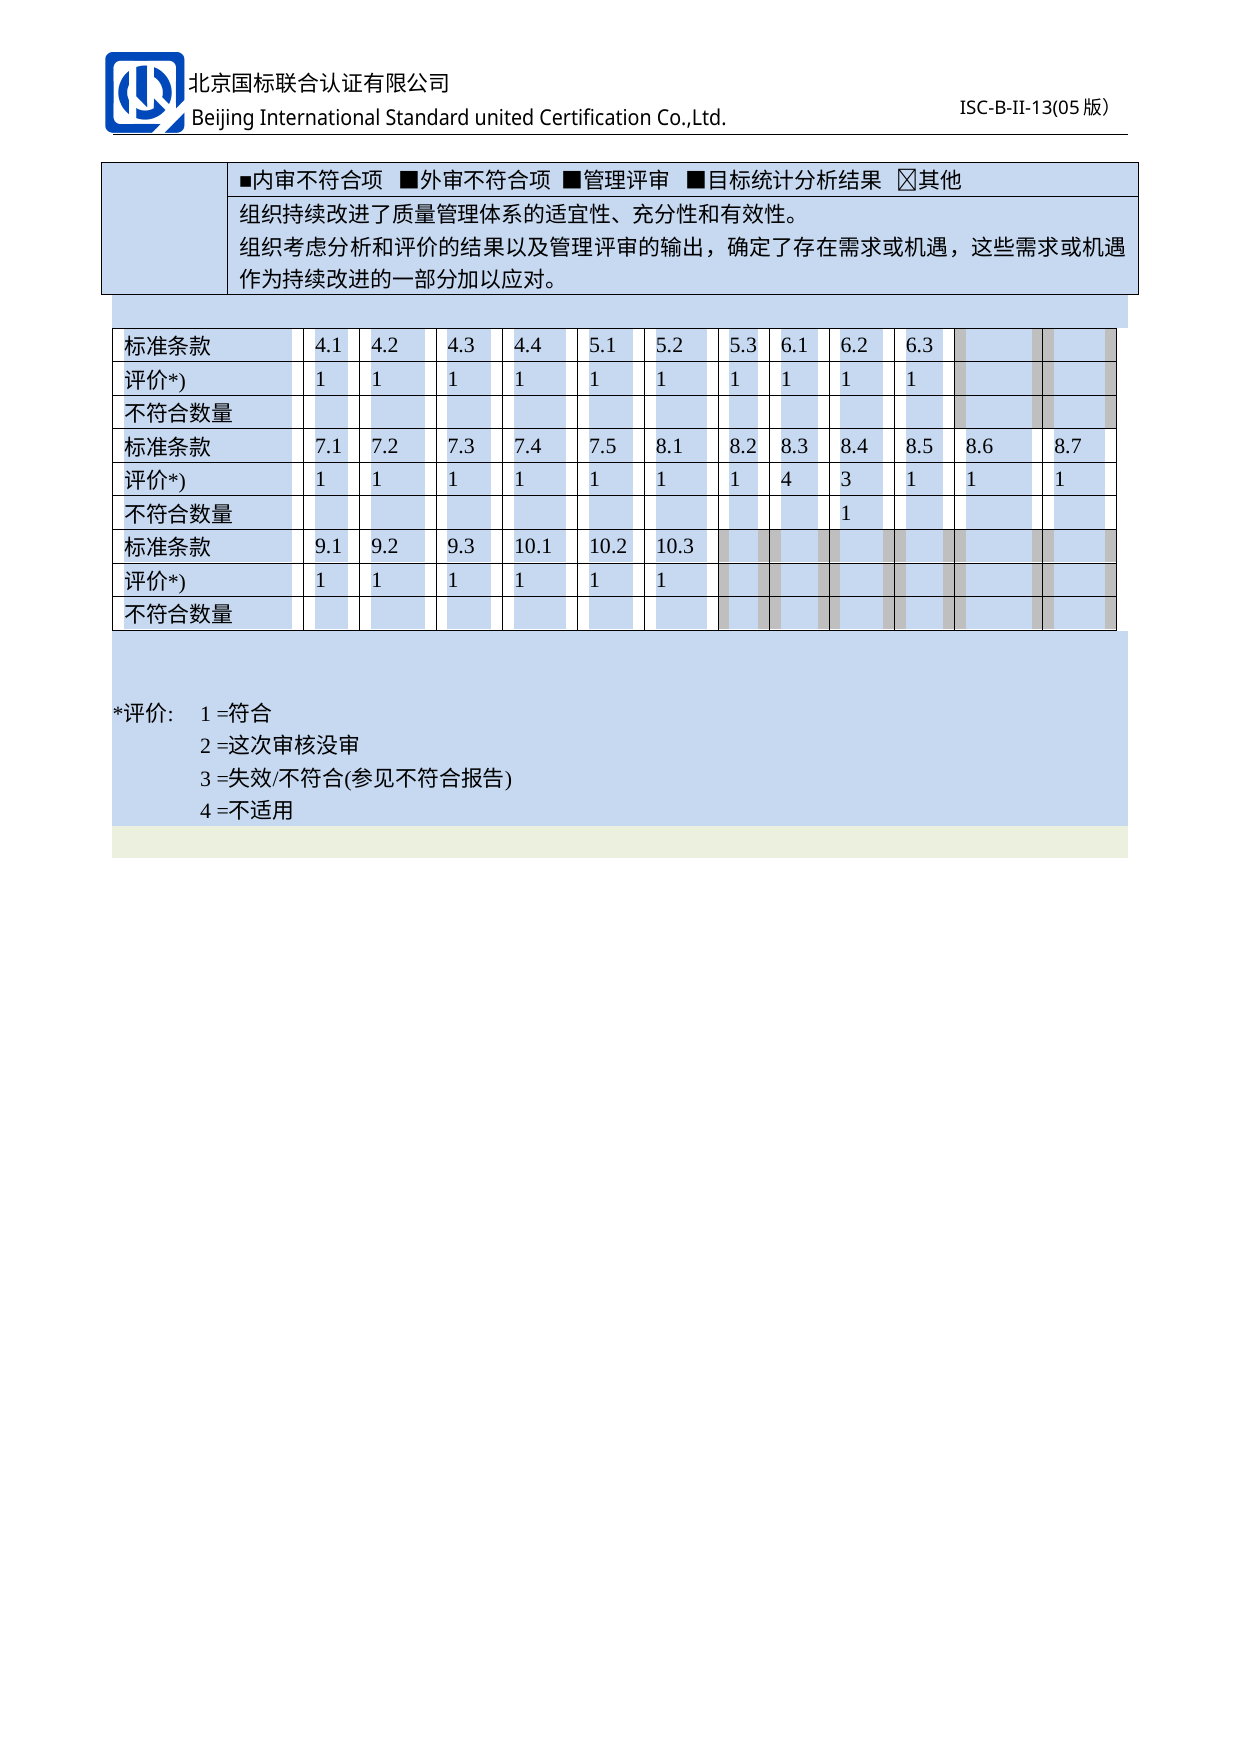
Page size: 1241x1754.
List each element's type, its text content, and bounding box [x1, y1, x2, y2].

table_cell [955, 597, 966, 629]
table_cell [770, 597, 781, 629]
table_cell [943, 496, 954, 529]
table_cell [830, 564, 840, 596]
table_cell [437, 396, 447, 428]
table_cell [633, 597, 644, 629]
table_cell [955, 564, 966, 596]
table_cell [1105, 396, 1116, 428]
table_cell [895, 530, 906, 562]
table_cell [360, 597, 371, 629]
table_cell [719, 564, 729, 596]
table_cell [943, 597, 954, 629]
table_cell [566, 396, 577, 428]
table_cell [360, 396, 371, 428]
table_cell [758, 496, 769, 529]
table_cell [491, 597, 502, 629]
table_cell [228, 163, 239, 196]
table_cell [719, 530, 729, 562]
table_cell [1043, 597, 1054, 629]
table_cell [348, 496, 359, 529]
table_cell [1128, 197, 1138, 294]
table_cell [437, 597, 447, 629]
table_cell [304, 597, 315, 629]
table_cell [437, 496, 447, 529]
picture [105, 52, 185, 133]
table_cell [719, 396, 729, 428]
text 3 =失效/不符合(参见不符合报告) [112, 761, 1128, 793]
table_cell [770, 396, 781, 428]
table_cell [883, 530, 894, 562]
table_cell [707, 597, 718, 629]
table_cell [955, 496, 966, 529]
table_cell [1105, 496, 1116, 529]
table_cell [1043, 396, 1054, 428]
table_cell [818, 597, 829, 629]
table_cell [895, 396, 906, 428]
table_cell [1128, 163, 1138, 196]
table_cell [719, 496, 729, 529]
table_cell [1032, 362, 1042, 395]
table_cell [707, 396, 718, 428]
table_cell [830, 396, 840, 428]
table_cell [883, 597, 894, 629]
table_header [1032, 329, 1042, 361]
table_cell [633, 496, 644, 529]
table_cell [491, 396, 502, 428]
text 4 =不适用 [112, 793, 1128, 826]
table_cell [758, 597, 769, 629]
table_cell [348, 597, 359, 629]
table_cell [566, 496, 577, 529]
table_cell [566, 597, 577, 629]
table_cell [758, 530, 769, 562]
table_cell [758, 396, 769, 428]
table_cell [707, 496, 718, 529]
table_cell [943, 396, 954, 428]
table_cell [955, 530, 966, 562]
table_cell [304, 396, 315, 428]
text 2 =这次审核没审 [112, 728, 1128, 761]
table_cell [503, 597, 514, 629]
table_cell [1043, 362, 1054, 395]
table_cell [1032, 396, 1042, 428]
table_cell [955, 396, 966, 428]
table_cell [1105, 362, 1116, 395]
table_cell [1032, 564, 1042, 596]
table_cell [770, 530, 781, 562]
table_cell [770, 564, 781, 596]
table_header [955, 329, 966, 361]
table_cell [645, 597, 656, 629]
table_cell [830, 530, 840, 562]
table_cell [633, 396, 644, 428]
table_cell [1032, 530, 1042, 562]
table_cell [578, 597, 589, 629]
table_cell [1105, 597, 1116, 629]
table_cell [955, 362, 966, 395]
table_cell [818, 496, 829, 529]
table_cell [818, 530, 829, 562]
text *评价: 1 =符合 [112, 696, 1128, 728]
table_cell [360, 496, 371, 529]
table_cell [818, 564, 829, 596]
table_cell [719, 597, 729, 629]
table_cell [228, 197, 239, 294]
table_cell [578, 496, 589, 529]
table_cell [425, 597, 436, 629]
table_header [1105, 329, 1116, 361]
table_cell [943, 564, 954, 596]
table_cell [645, 396, 656, 428]
table_cell [830, 597, 840, 629]
table_cell [883, 564, 894, 596]
table_cell [304, 496, 315, 529]
table_cell [943, 530, 954, 562]
table_header [1043, 329, 1054, 361]
table_cell [425, 496, 436, 529]
table_cell [818, 396, 829, 428]
table_cell [1043, 564, 1054, 596]
table_cell [1043, 496, 1054, 529]
table_cell [1105, 564, 1116, 596]
table_cell [348, 396, 359, 428]
table_cell [578, 396, 589, 428]
table_cell [895, 564, 906, 596]
table_cell [503, 496, 514, 529]
table_cell [1043, 530, 1054, 562]
table_cell [770, 496, 781, 529]
table_cell [895, 496, 906, 529]
table_cell [425, 396, 436, 428]
table_cell [758, 564, 769, 596]
table_cell [883, 396, 894, 428]
table_cell [491, 496, 502, 529]
table_cell [645, 496, 656, 529]
table_cell [1105, 530, 1116, 562]
table_cell [1032, 597, 1042, 629]
table_cell [503, 396, 514, 428]
table_cell [895, 597, 906, 629]
table_cell [1032, 496, 1042, 529]
